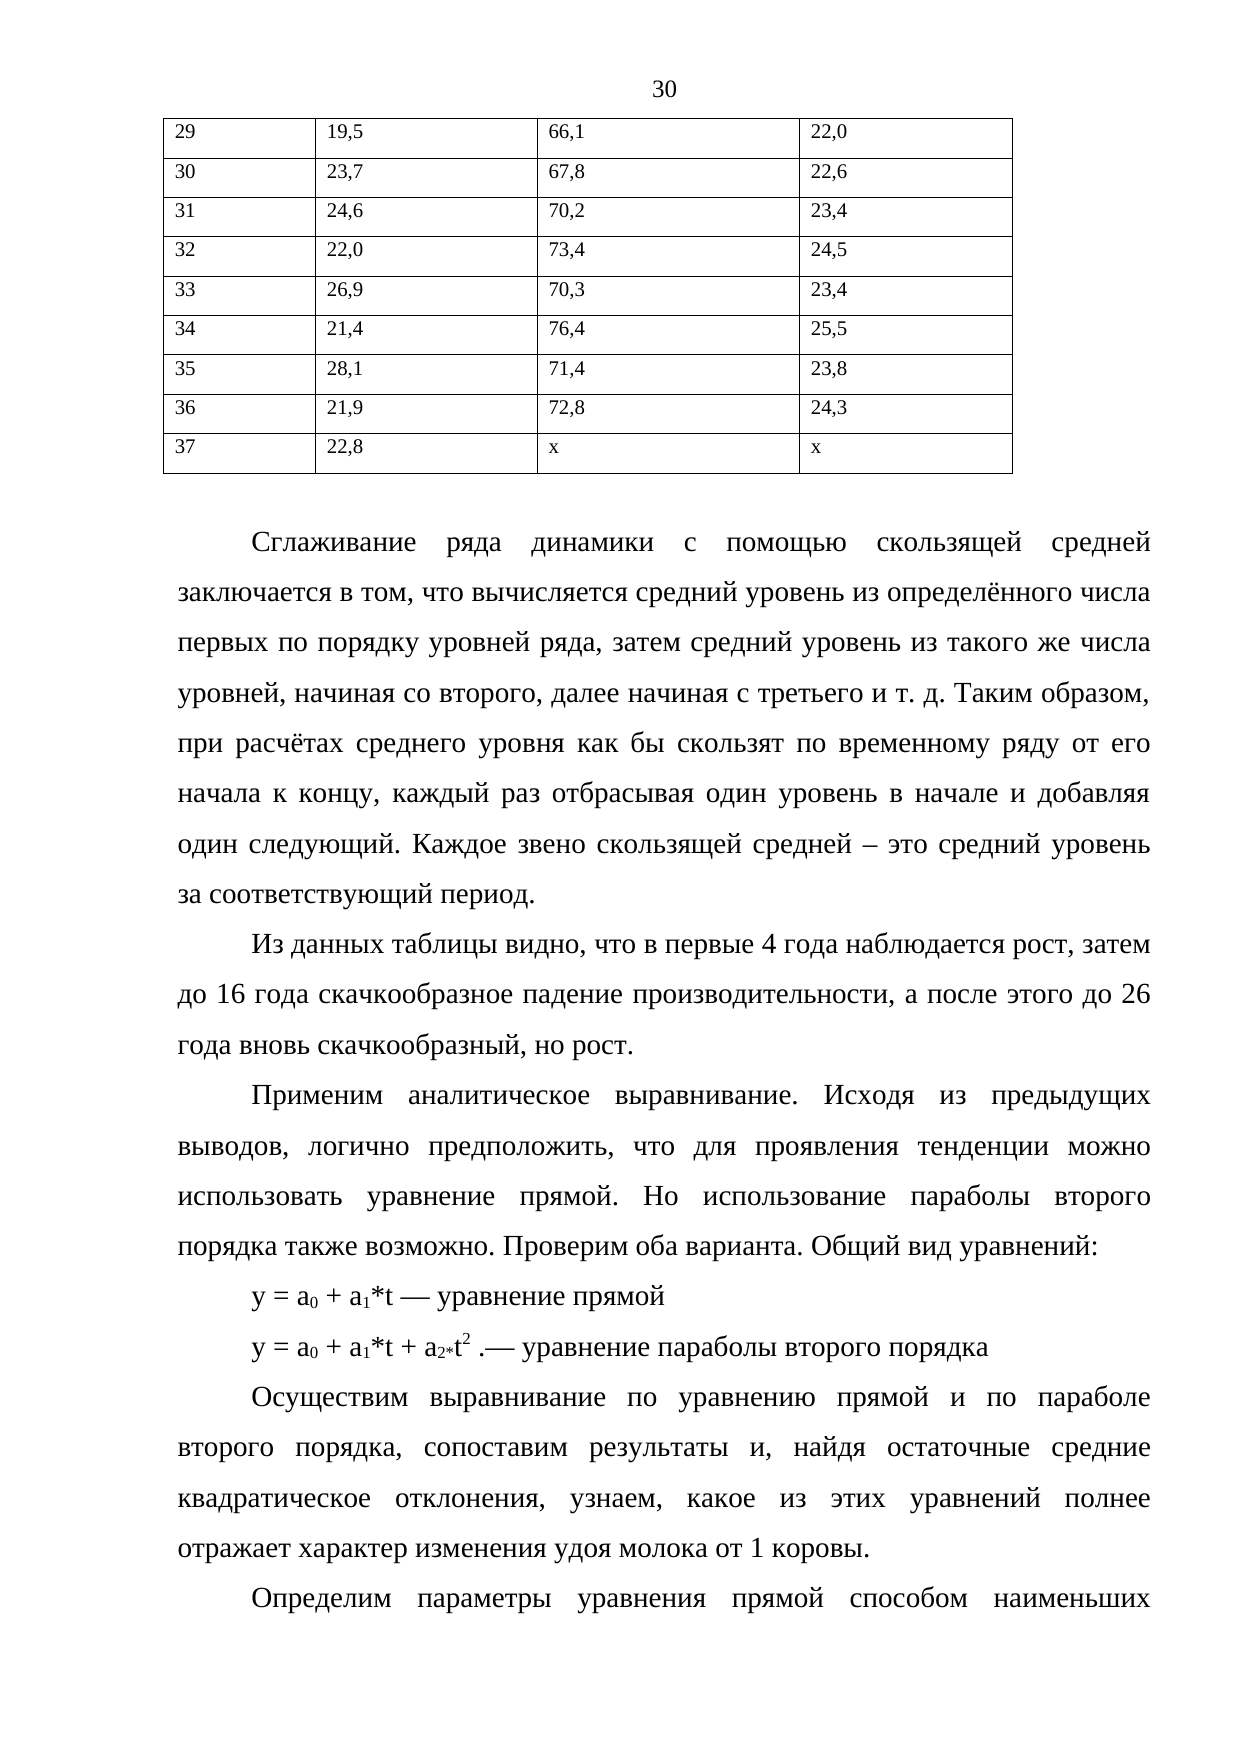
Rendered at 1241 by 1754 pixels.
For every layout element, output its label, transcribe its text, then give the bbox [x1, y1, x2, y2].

table_cell 70,3 [538, 277, 799, 315]
table_cell 24,5 [800, 237, 1012, 276]
table_cell 26,9 [316, 277, 537, 315]
table_cell 70,2 [538, 198, 799, 236]
table_cell 73,4 [538, 237, 799, 276]
table_cell 71,4 [538, 355, 799, 394]
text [177, 1580, 1152, 1614]
table_cell 37 [164, 434, 315, 472]
table_cell 30 [164, 159, 315, 197]
text Осуществим выравнивание по уравнению прямой и по параболе второго порядка, сопоставим результаты и, найдя остаточные средние квадратическое отклонения, узнаем, какое из этих уравнений полнее отражает характер изменения удоя молока от 1 коровы. [177, 1379, 1152, 1564]
table_cell 19,5 [316, 119, 537, 157]
table_cell 36 [164, 395, 315, 433]
table_cell 34 [164, 316, 315, 354]
table_cell 29 [164, 119, 315, 157]
table_cell х [538, 434, 799, 472]
table_cell 66,1 [538, 119, 799, 157]
table_cell 72,8 [538, 395, 799, 433]
text Сглаживание ряда динамики с помощью скользящей средней заключается в том, что вычисляется средний уровень из определённого числа первых по порядку уровней ряда, затем средний уровень из такого же числа уровней, начиная со второго, далее начиная с третьего и т. д. Таким образом, при расчётах среднего уровня как бы скользят по временному ряду от его начала к концу, каждый раз отбрасывая один уровень в начале и добавляя один следующий. Каждое звено скользящей средней – это средний уровень за соответствующий период. [177, 524, 1152, 909]
table_cell 22,0 [800, 119, 1012, 157]
table_cell 67,8 [538, 159, 799, 197]
table_cell 23,4 [800, 198, 1012, 236]
table_cell 33 [164, 277, 315, 315]
table_cell 23,4 [800, 277, 1012, 315]
table_cell 21,4 [316, 316, 537, 354]
table_cell 32 [164, 237, 315, 276]
table_cell х [800, 434, 1012, 472]
table_cell 35 [164, 355, 315, 394]
table_cell 25,5 [800, 316, 1012, 354]
table_cell 22,8 [316, 434, 537, 472]
table_cell 23,7 [316, 159, 537, 197]
table_cell 28,1 [316, 355, 537, 394]
table_cell 76,4 [538, 316, 799, 354]
text y = a0 + a1*t — уравнение прямой [177, 1278, 1152, 1312]
text Применим аналитическое выравнивание. Исходя из предыдущих выводов, логично предположить, что для проявления тенденции можно использовать уравнение прямой. Но использование параболы второго порядка также возможно. Проверим оба варианта. Общий вид уравнений: [177, 1077, 1152, 1262]
table_cell 24,6 [316, 198, 537, 236]
table_cell 23,8 [800, 355, 1012, 394]
table_cell 21,9 [316, 395, 537, 433]
text Из данных таблицы видно, что в первые 4 года наблюдается рост, затем до 16 года скачкообразное падение производительности, а после этого до 26 года вновь скачкообразный, но рост. [177, 926, 1152, 1061]
table_cell 31 [164, 198, 315, 236]
text y = a0 + a1*t + a2*t2 .— уравнение параболы второго порядка [177, 1329, 1152, 1362]
table_cell 22,6 [800, 159, 1012, 197]
table_cell 22,0 [316, 237, 537, 276]
table_cell 24,3 [800, 395, 1012, 433]
